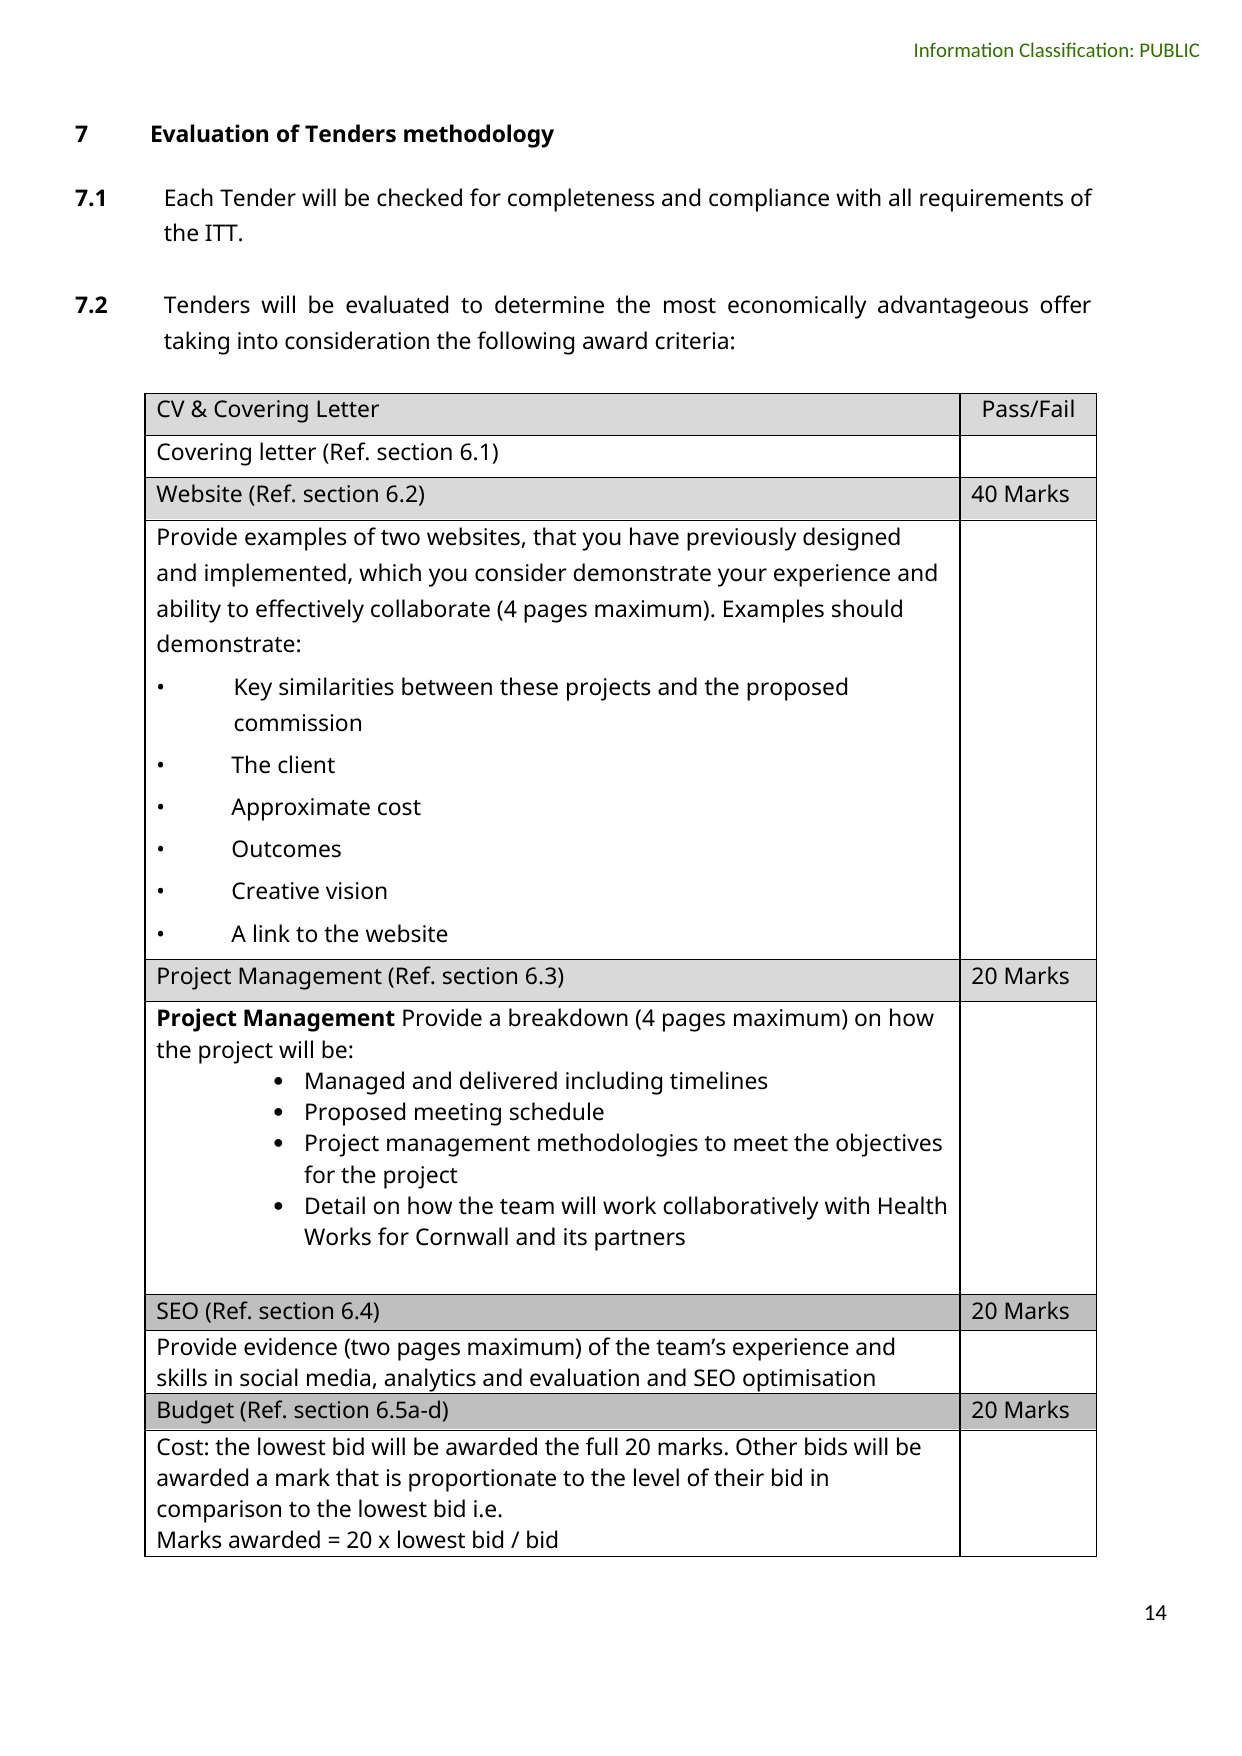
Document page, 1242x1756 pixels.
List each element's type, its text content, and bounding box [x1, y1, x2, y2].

text 7.1 Each Tender will be checked for completeness and compliance with all requirements of the ITT. [75, 181, 1092, 249]
table_cell Project Management Provide a breakdown (4 pages maximum) on how the project will be: Managed and delivered including timelines Proposed meeting schedule Project management methodologies to meet the objectives for the project Detail on how the team will work collaboratively with Health Works for Cornwall and its partners [146, 1002, 959, 1294]
table_cell Budget (Ref. section 6.5a-d) [146, 1394, 959, 1429]
text 7.2 Tenders will be evaluated to determine the most economically advantageous offer taking into consideration the following award criteria: [75, 289, 1092, 356]
table_cell Provide evidence (two pages maximum) of the team’s experience and skills in social media, analytics and evaluation and SEO optimisation [146, 1331, 959, 1393]
table_cell Project Management (Ref. section 6.3) [146, 960, 959, 1001]
table_cell 40 Marks [961, 478, 1096, 519]
table_cell Covering letter (Ref. section 6.1) [146, 436, 959, 477]
subtitle 7 Evaluation of Tenders methodology [75, 118, 1167, 149]
table_cell [961, 1331, 1096, 1393]
table_cell 20 Marks [961, 960, 1096, 1001]
table_cell [961, 1431, 1096, 1556]
table_cell 20 Marks [961, 1295, 1096, 1330]
table_cell [961, 1002, 1096, 1294]
table_header CV & Covering Letter [146, 394, 959, 435]
table_cell 20 Marks [961, 1394, 1096, 1429]
table_cell [961, 436, 1096, 477]
table_cell SEO (Ref. section 6.4) [146, 1295, 959, 1330]
table_cell Provide examples of two websites, that you have previously designed and implemented, which you consider demonstrate your experience and ability to effectively collaborate (4 pages maximum). Examples should demonstrate: • Key similarities between these projects and the proposed commission • The client • Approximate cost • Outcomes • Creative vision • A link to the website [146, 521, 959, 959]
table_cell Cost: the lowest bid will be awarded the full 20 marks. Other bids will be awarded a mark that is proportionate to the level of their bid in comparison to the lowest bid i.e. Marks awarded = 20 x lowest bid / bid [146, 1431, 959, 1556]
table_header Pass/Fail [961, 394, 1096, 435]
table_cell [961, 521, 1096, 959]
table_cell Website (Ref. section 6.2) [146, 478, 959, 519]
